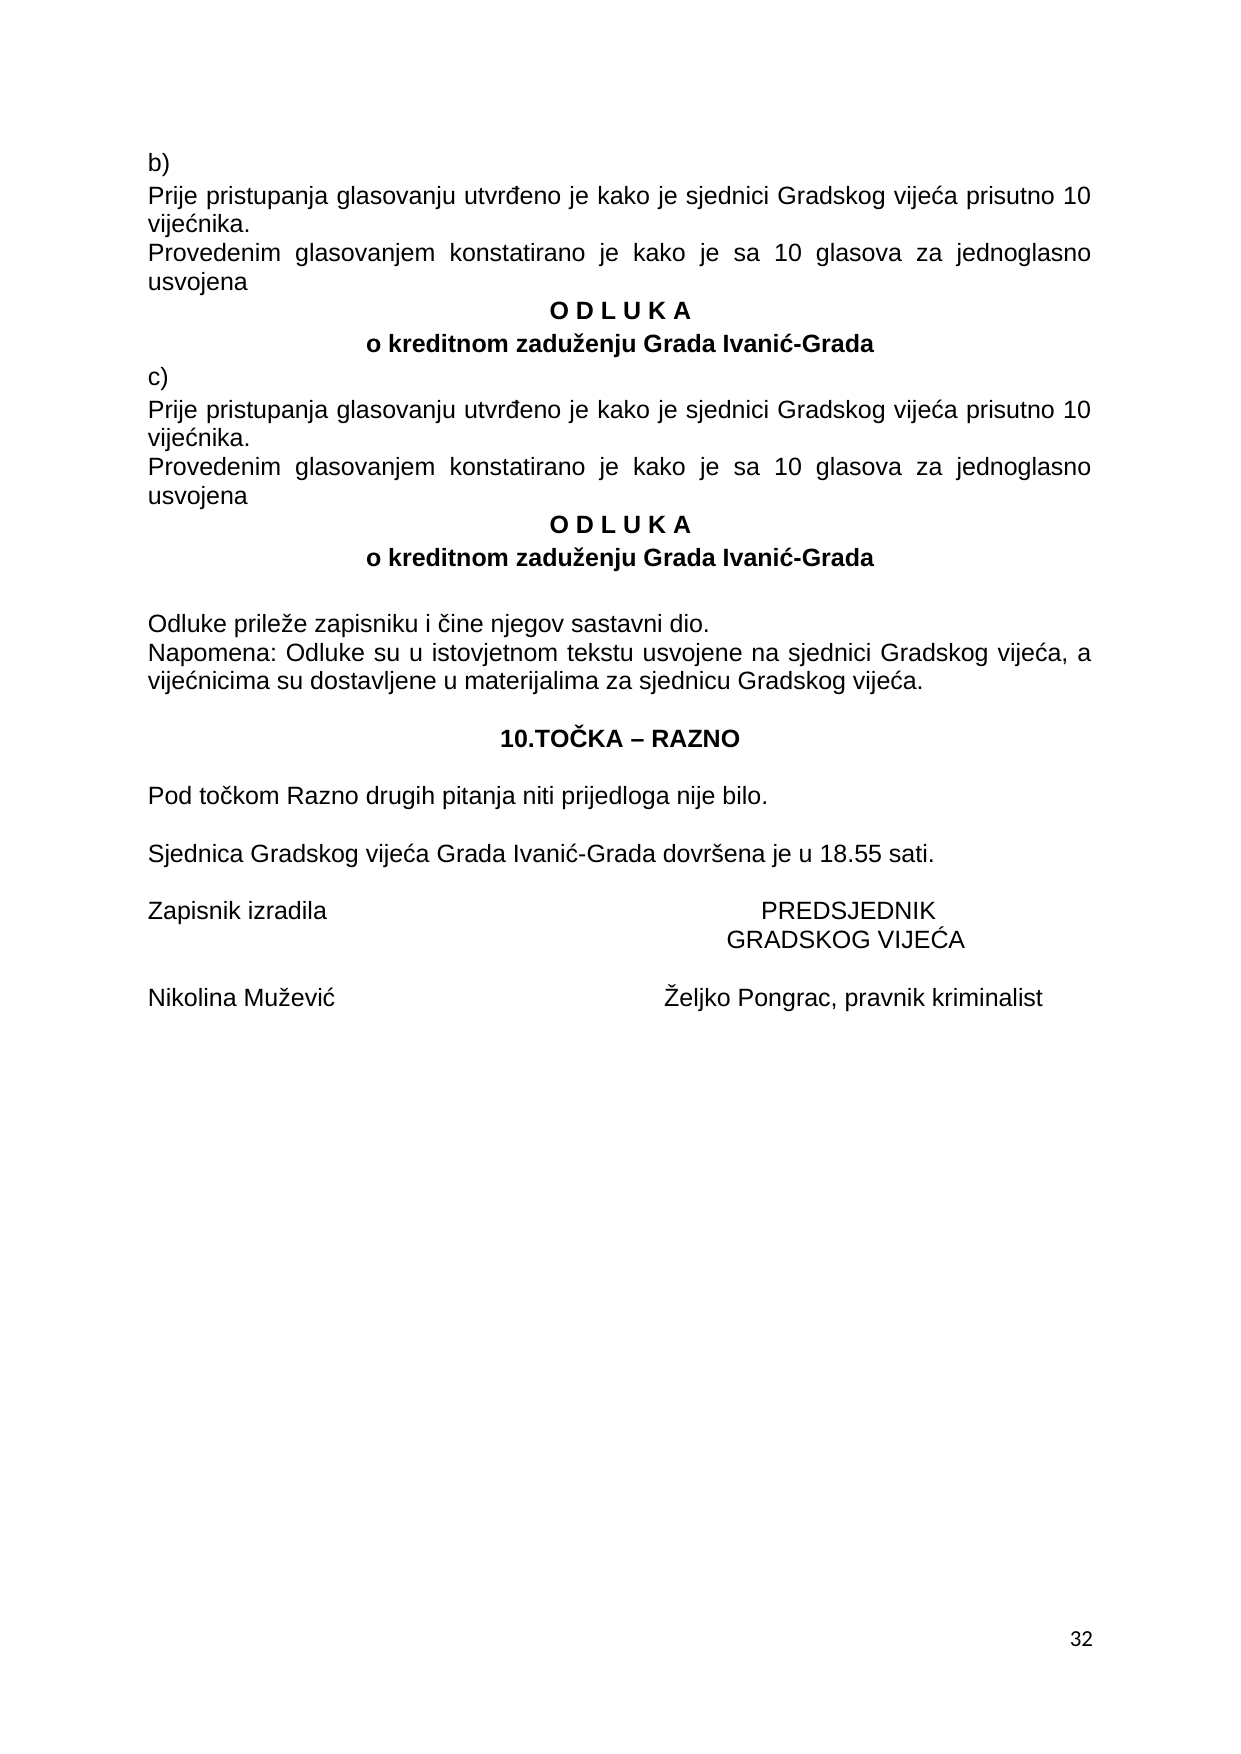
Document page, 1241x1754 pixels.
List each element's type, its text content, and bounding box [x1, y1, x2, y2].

text Provedenim glasovanjem konstatirano je kako je sa 10 glasova za jednoglasno usvojena [148, 452, 1093, 510]
text Nikolina Mužević Željko Pongrac, pravnik kriminalist [148, 982, 1093, 1011]
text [148, 238, 1093, 296]
text O D L U K A [148, 510, 1093, 538]
text Prije pristupanja glasovanju utvrđeno je kako je sjednici Gradskog vijeća prisutno 10 vijećnika. [148, 395, 1093, 452]
text 10.TOČKA – RAZNO [148, 724, 1093, 752]
text o kreditnom zaduženju Grada Ivanić-Grada [148, 543, 1093, 571]
text Pod točkom Razno drugih pitanja niti prijedloga nije bilo. [148, 781, 1093, 810]
text GRADSKOG VIJEĆA [590, 925, 1093, 954]
text Napomena: Odluke su u istovjetnom tekstu usvojene na sjednici Gradskog vijeća, a vijećnicima su dostavljene u materijalima za sjednicu Gradskog vijeća. [148, 637, 1093, 695]
text O D L U K A [148, 296, 1093, 324]
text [148, 181, 1093, 238]
text Odluke prileže zapisniku i čine njegov sastavni dio. [148, 609, 1093, 637]
text Sjednica Gradskog vijeća Grada Ivanić-Grada dovršena je u 18.55 sati. [148, 839, 1093, 867]
text o kreditnom zaduženju Grada Ivanić-Grada [148, 329, 1093, 357]
text c) [148, 362, 1093, 390]
text b) [148, 148, 1093, 176]
text Zapisnik izradila PREDSJEDNIK [148, 896, 1093, 925]
